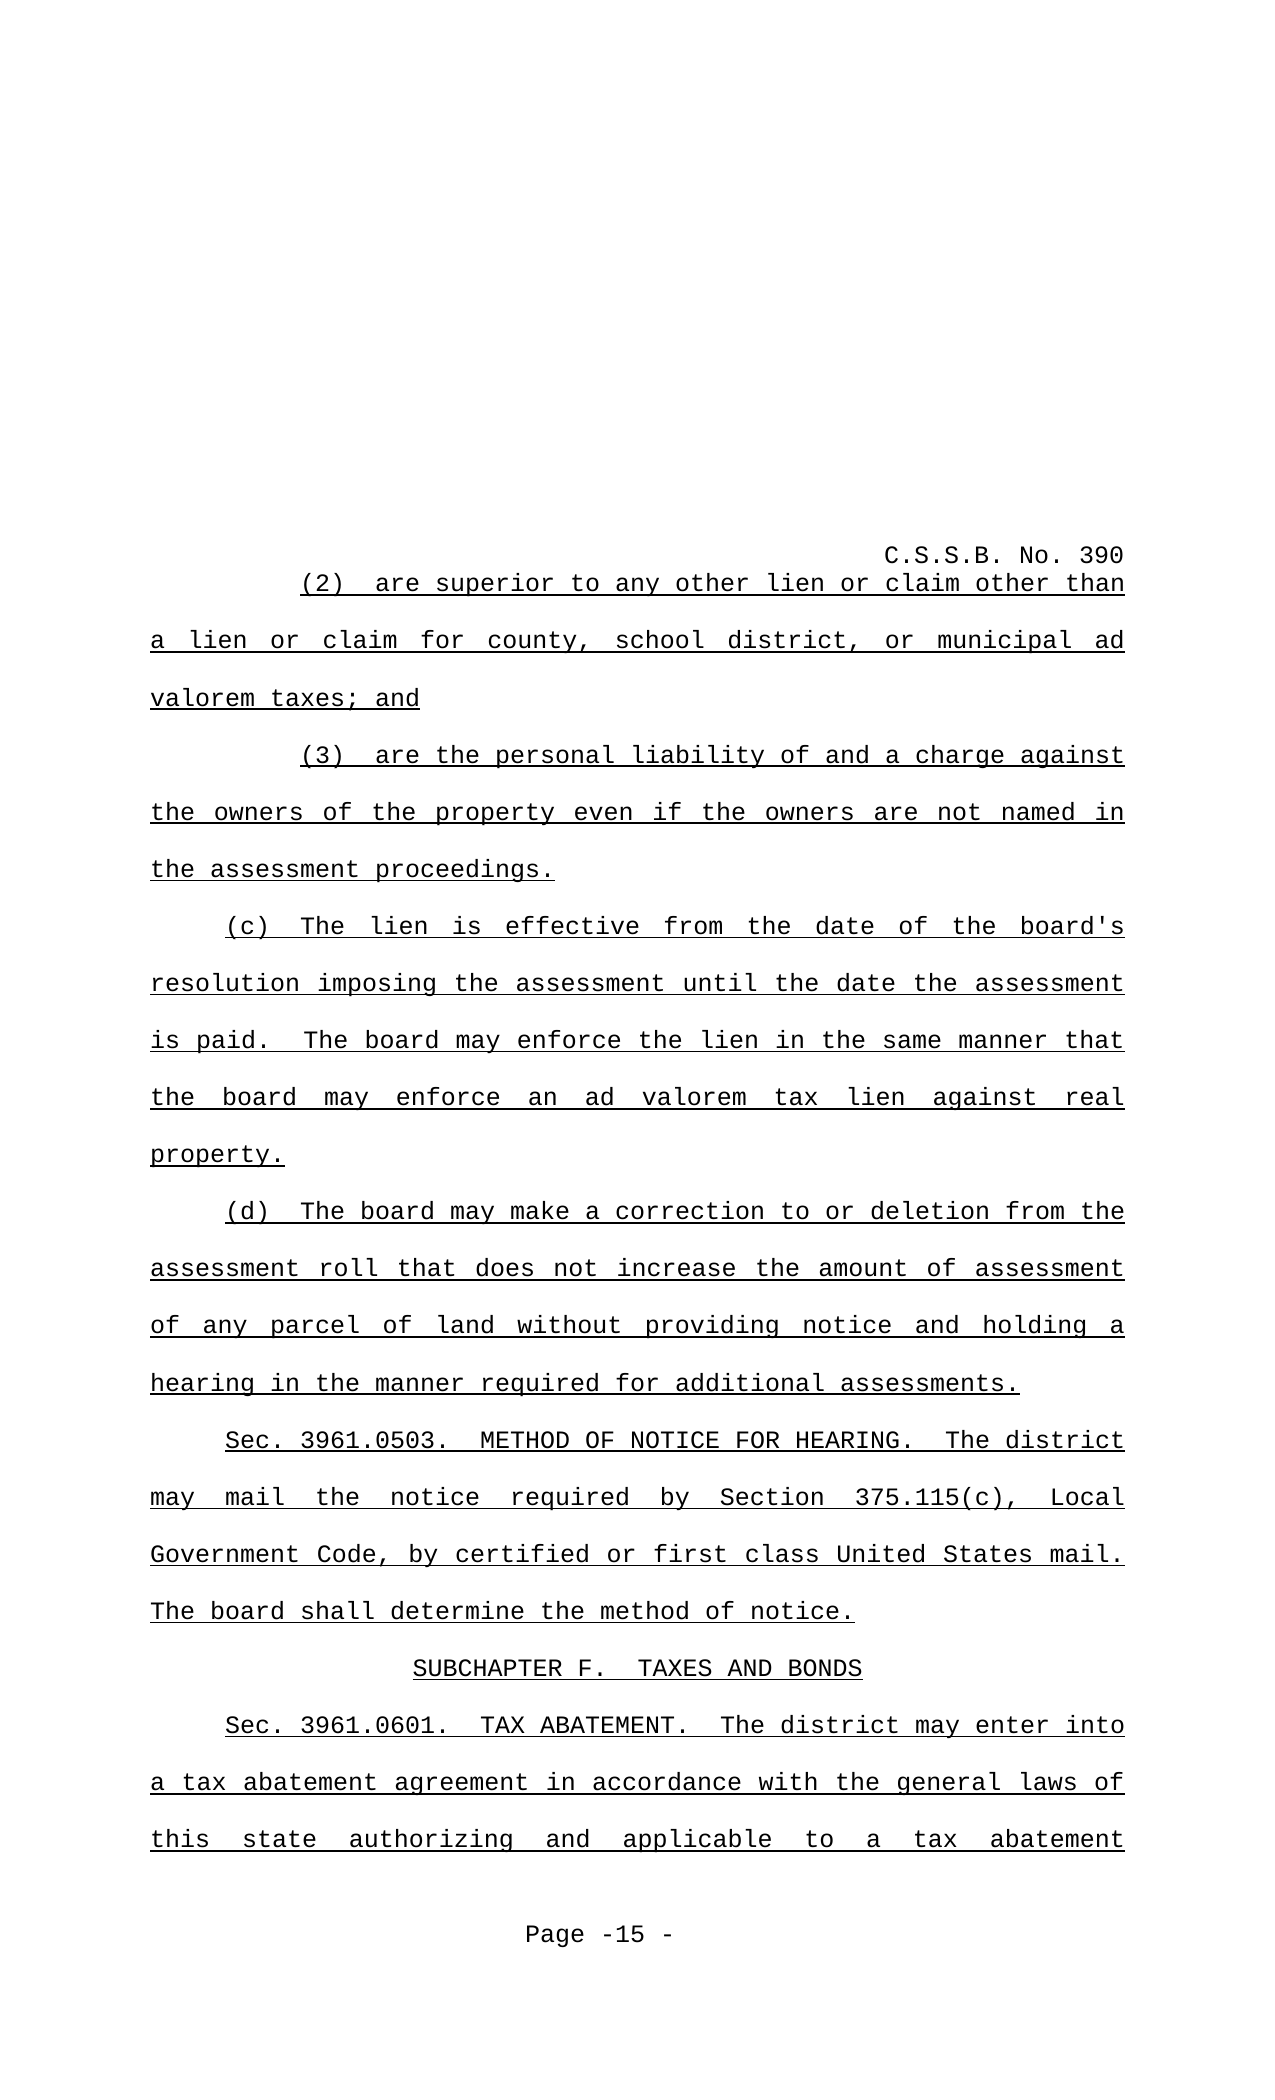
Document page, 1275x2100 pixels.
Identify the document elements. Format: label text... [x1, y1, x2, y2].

text (c) The lien is effective from the date of the board's resolution imposing the assessment until the date the assessment is paid. The board may enforce the lien in the same manner that the board may enforce an ad valorem tax lien against real property. [150, 913, 1125, 994]
text (2) are superior to any other lien or claim other than a lien or claim for county, school district, or municipal ad valorem taxes; and [150, 653, 1125, 713]
text SUBCHAPTER F. TAXES AND BONDS [150, 1655, 1125, 1684]
text (3) are the personal liability of and a charge against the owners of the property even if the owners are not named in the assessment proceedings. [150, 824, 1125, 885]
text (3) are the personal liability of and a charge against the owners of the property even if the owners are not named in the assessment proceedings. [150, 742, 1125, 822]
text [150, 1795, 1125, 1850]
text (d) The board may make a correction to or deletion from the assessment roll that does not increase the amount of assessment of any parcel of land without providing notice and holding a hearing in the manner required for additional assessments. [150, 1199, 1125, 1279]
text (d) The board may make a correction to or deletion from the assessment roll that does not increase the amount of assessment of any parcel of land without providing notice and holding a hearing in the manner required for additional assessments. [150, 1338, 1125, 1398]
text (d) The board may make a correction to or deletion from the assessment roll that does not increase the amount of assessment of any parcel of land without providing notice and holding a hearing in the manner required for additional assessments. [150, 1281, 1125, 1336]
text (c) The lien is effective from the date of the board's resolution imposing the assessment until the date the assessment is paid. The board may enforce the lien in the same manner that the board may enforce an ad valorem tax lien against real property. [150, 1052, 1125, 1108]
text (c) The lien is effective from the date of the board's resolution imposing the assessment until the date the assessment is paid. The board may enforce the lien in the same manner that the board may enforce an ad valorem tax lien against real property. [150, 1110, 1125, 1170]
text Sec. 3961.0503. METHOD OF NOTICE FOR HEARING. The district may mail the notice required by Section 375.115(c), Local Government Code, by certified or first class United States mail. The board shall determine the method of notice. [150, 1509, 1125, 1565]
text (c) The lien is effective from the date of the board's resolution imposing the assessment until the date the assessment is paid. The board may enforce the lien in the same manner that the board may enforce an ad valorem tax lien against real property. [150, 995, 1125, 1051]
text Sec. 3961.0503. METHOD OF NOTICE FOR HEARING. The district may mail the notice required by Section 375.115(c), Local Government Code, by certified or first class United States mail. The board shall determine the method of notice. [150, 1427, 1125, 1508]
text (2) are superior to any other lien or claim other than a lien or claim for county, school district, or municipal ad valorem taxes; and [150, 571, 1125, 651]
text Sec. 3961.0503. METHOD OF NOTICE FOR HEARING. The district may mail the notice required by Section 375.115(c), Local Government Code, by certified or first class United States mail. The board shall determine the method of notice. [150, 1566, 1125, 1627]
